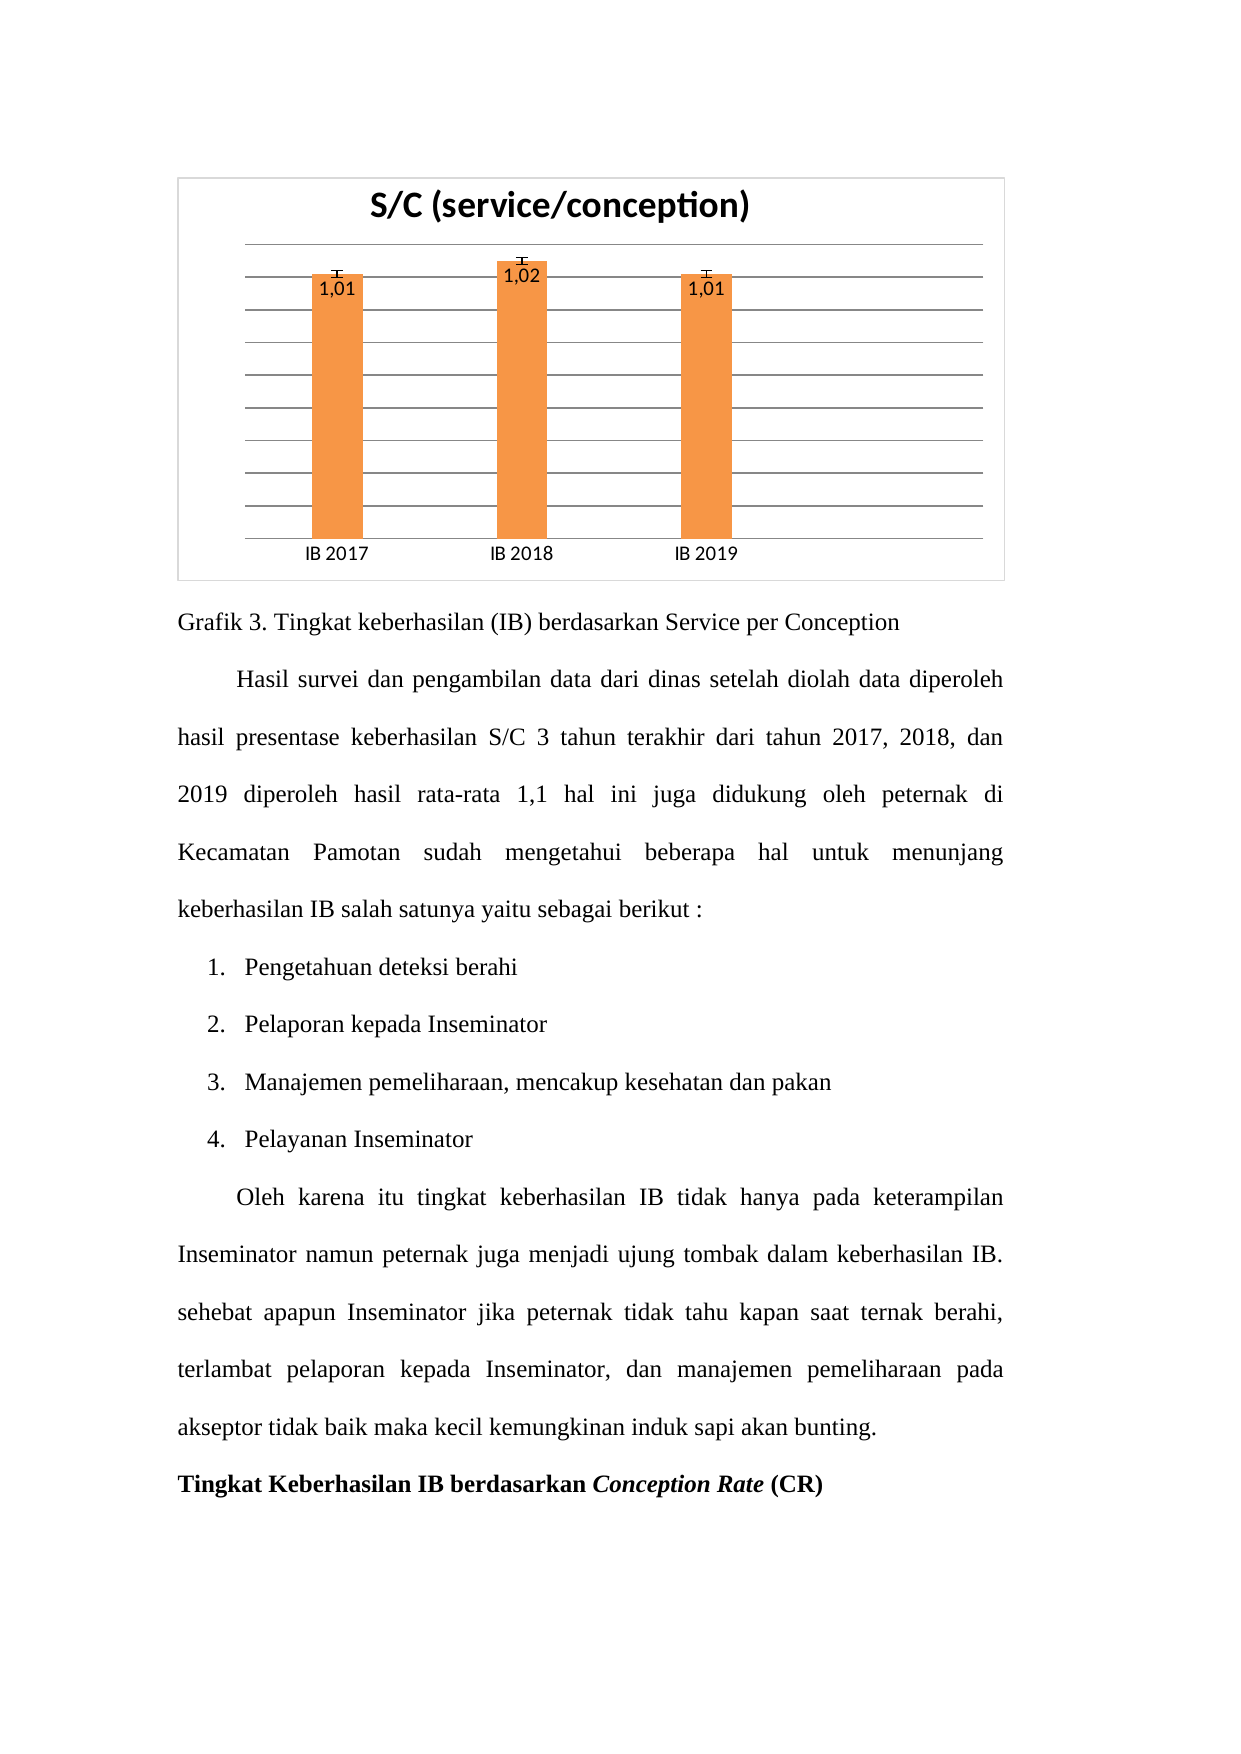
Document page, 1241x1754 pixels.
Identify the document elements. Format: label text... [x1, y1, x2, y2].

text Grafik 3. Tingkat keberhasilan (IB) berdasarkan Service per Conception [177, 607, 1004, 635]
list Pelayanan Inseminator [207, 1124, 1004, 1153]
text Oleh karena itu tingkat keberhasilan IB tidak hanya pada keterampilan Inseminator namun peternak juga menjadi ujung tombak dalam keberhasilan IB. sehebat apapun Inseminator jika peternak tidak tahu kapan saat ternak berahi, terlambat pelaporan kepada Inseminator, dan manajemen pemeliharaan pada akseptor tidak baik maka kecil kemungkinan induk sapi akan bunting. [177, 1182, 1004, 1440]
list Pelaporan kepada Inseminator [207, 1009, 1004, 1038]
list Pengetahuan deteksi berahi [207, 952, 1004, 980]
text Tingkat Keberhasilan IB berdasarkan Conception Rate (CR) [177, 1469, 1004, 1498]
text Hasil survei dan pengambilan data dari dinas setelah diolah data diperoleh hasil presentase keberhasilan S/C 3 tahun terakhir dari tahun 2017, 2018, dan 2019 diperoleh hasil rata-rata 1,1 hal ini juga didukung oleh peternak di Kecamatan Pamotan sudah mengetahui beberapa hal untuk menunjang keberhasilan IB salah satunya yaitu sebagai berikut : [177, 664, 1004, 923]
list Manajemen pemeliharaan, mencakup kesehatan dan pakan [207, 1067, 1004, 1095]
